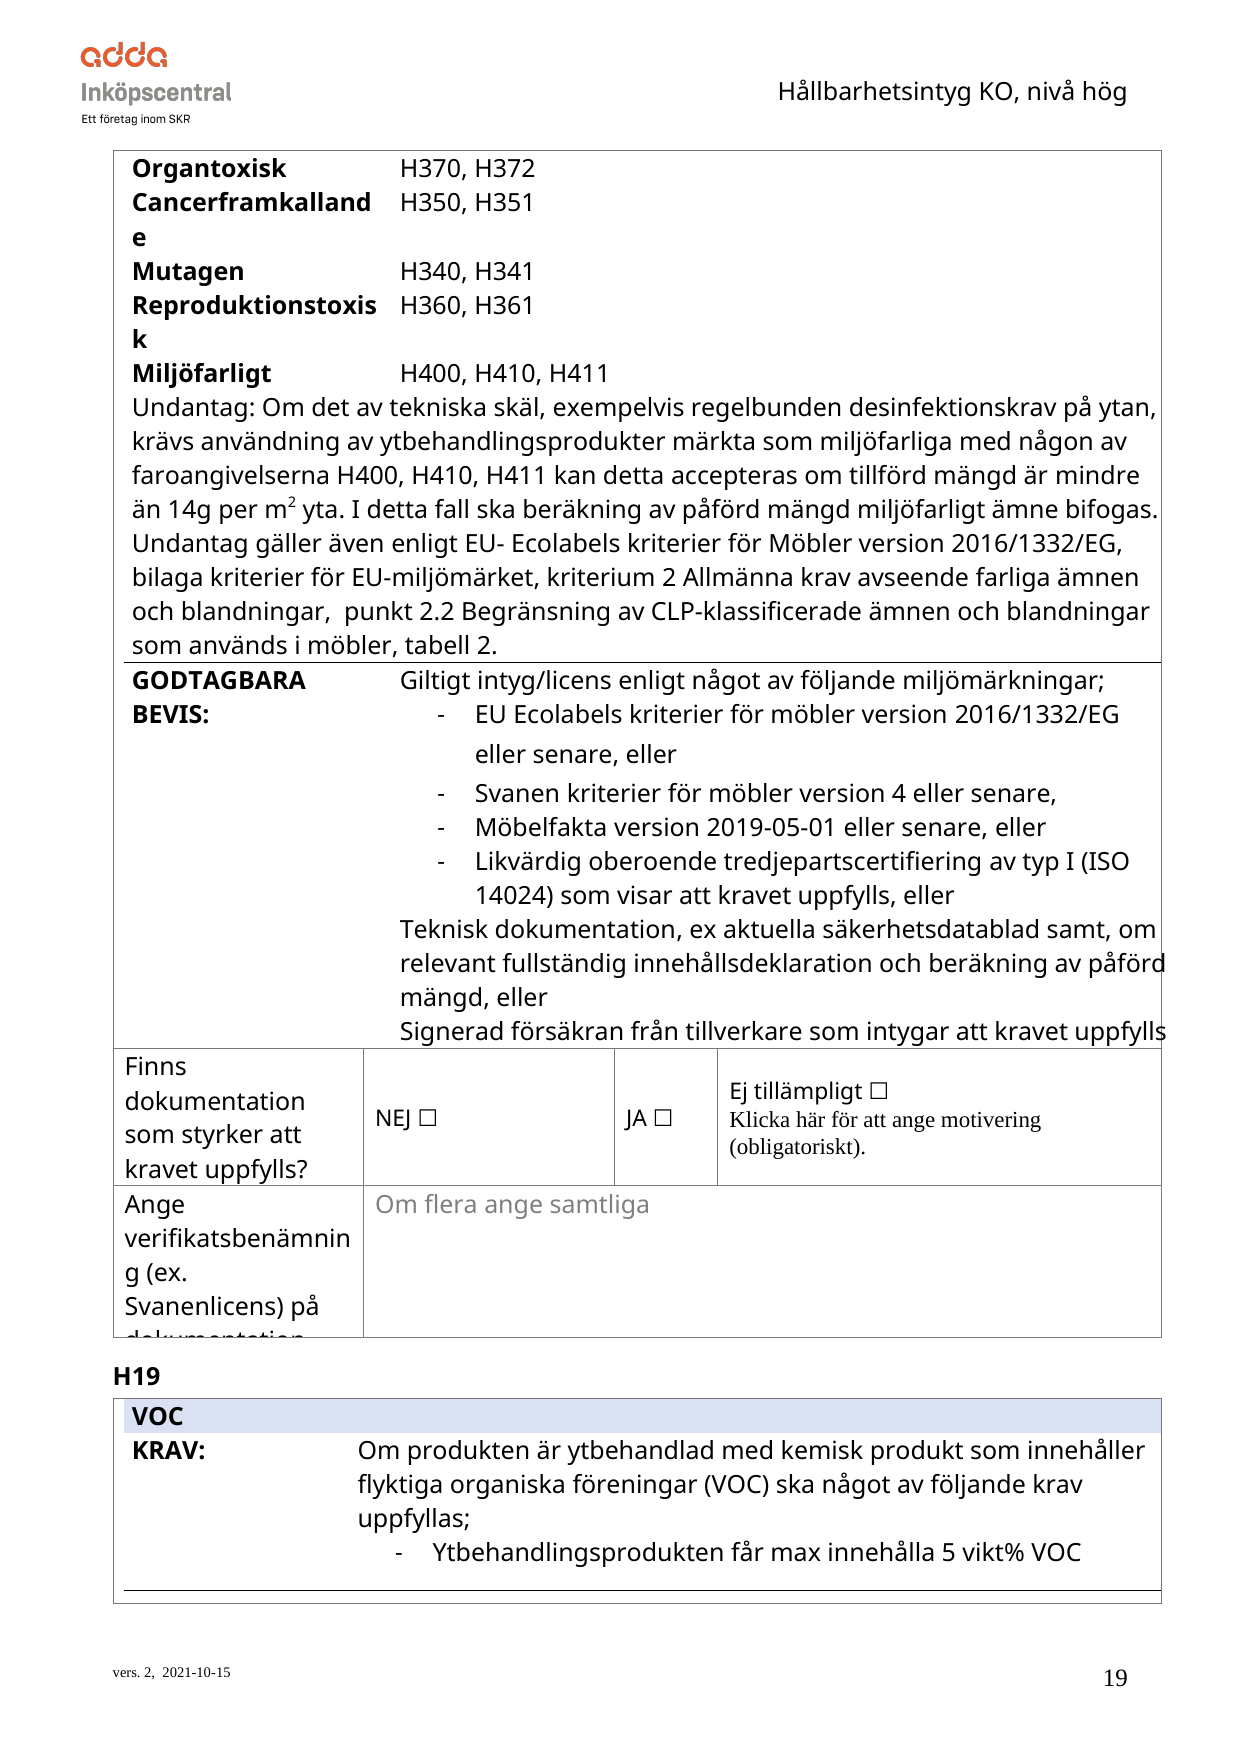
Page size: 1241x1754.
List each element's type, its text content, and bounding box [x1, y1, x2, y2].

table_header [114, 1399, 1161, 1603]
table_cell Finns dokumentation som styrker att kravet uppfylls? [114, 1049, 363, 1185]
table_cell Ej tillämpligt [718, 1049, 1161, 1185]
table_header [114, 151, 1161, 1048]
picture [78, 40, 231, 127]
table_cell Ange verifikatsbenämning (ex. Svanenlicens) på dokumentation som styrker att kravet uppfylls [114, 1186, 363, 1337]
table_cell [364, 1186, 1161, 1337]
table_cell NEJ [364, 1049, 614, 1185]
subtitle H19 [112, 1358, 1128, 1393]
table_cell JA [615, 1049, 717, 1185]
